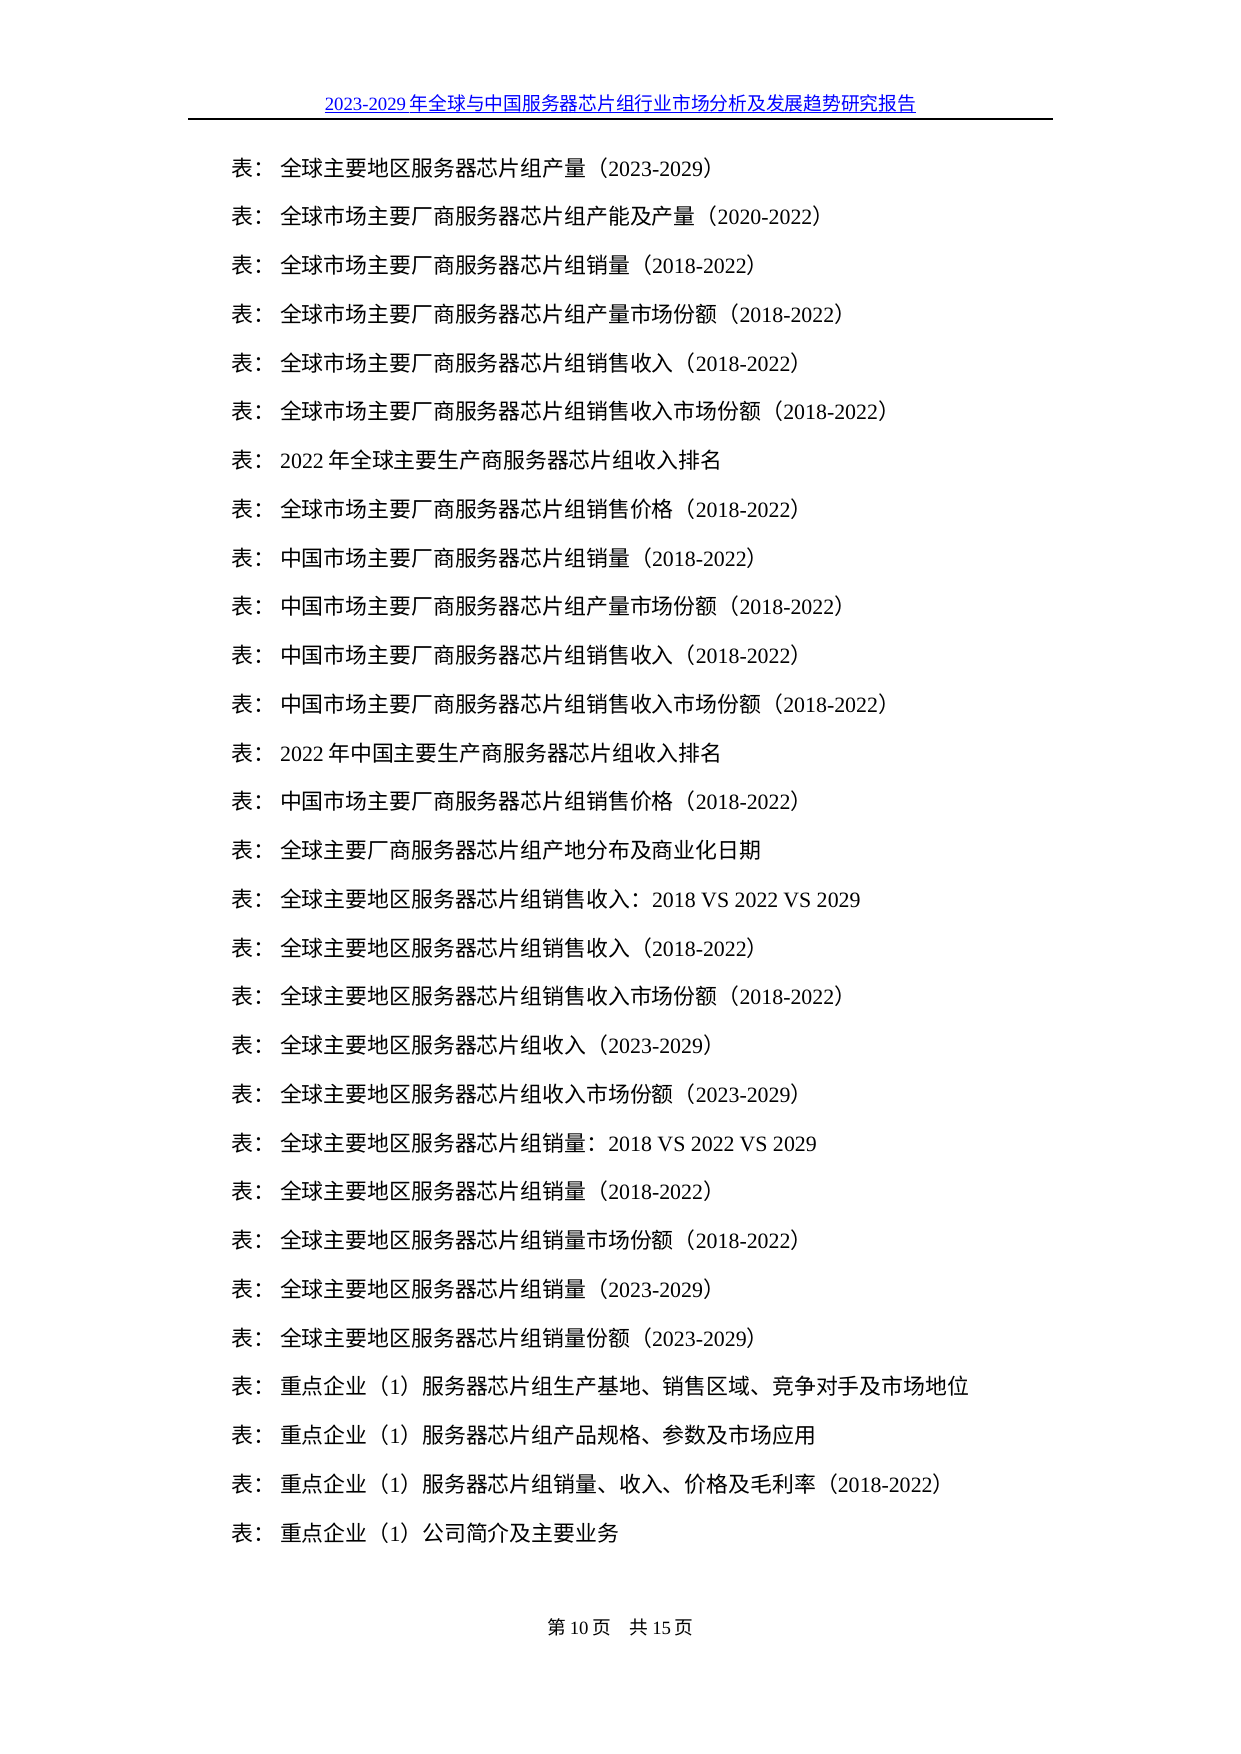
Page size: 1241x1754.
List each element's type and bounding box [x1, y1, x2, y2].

text [187, 150, 1053, 1548]
